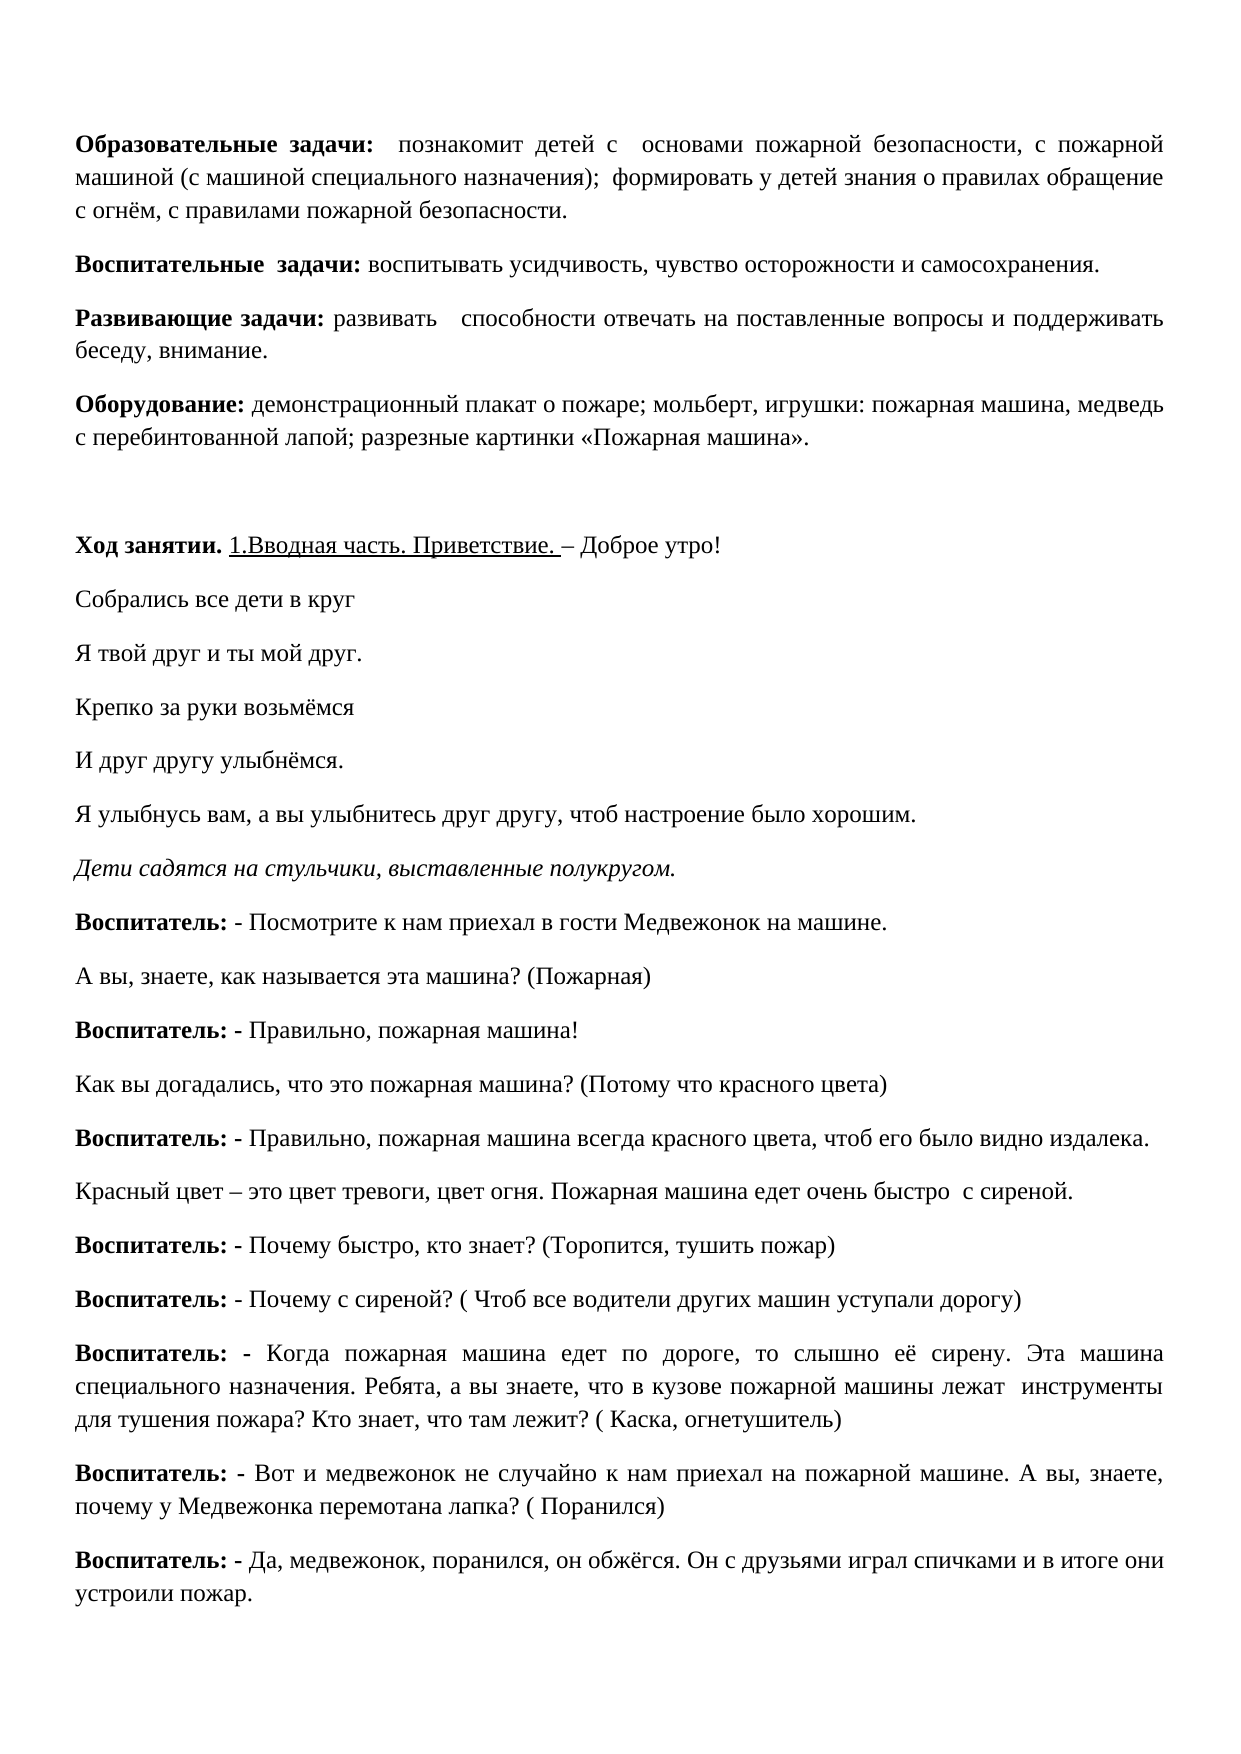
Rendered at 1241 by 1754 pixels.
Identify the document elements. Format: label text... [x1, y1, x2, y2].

text И друг другу улыбнёмся. [75, 746, 1165, 774]
text Дети садятся на стульчики, выставленные полукругом. [75, 853, 1165, 882]
text Воспитательные задачи: воспитывать усидчивость, чувство осторожности и самосохранения. [75, 249, 1165, 277]
text Воспитатель: - Когда пожарная машина едет по дороге, то слышно её сирену. Эта машина специального назначения. Ребята, а вы знаете, что в кузове пожарной машины лежат инструменты для тушения пожара? Кто знает, что там лежит? ( Каска, огнетушитель) [75, 1338, 1165, 1433]
text Воспитатель: - Правильно, пожарная машина всегда красного цвета, чтоб его было видно издалека. [75, 1123, 1165, 1151]
text Воспитатель: - Почему с сиреной? ( Чтоб все водители других машин уступали дорогу) [75, 1284, 1165, 1313]
text Оборудование: демонстрационный плакат о пожаре; мольберт, игрушки: пожарная машина, медведь с перебинтованной лапой; разрезные картинки «Пожарная машина». [75, 389, 1165, 451]
text Воспитатель: - Посмотрите к нам приехал в гости Медвежонок на машине. [75, 907, 1165, 936]
text Крепко за руки возьмёмся [75, 692, 1165, 721]
text Ход занятии. 1.Вводная часть. Приветствие. – Доброе утро! [75, 530, 1165, 559]
text А вы, знаете, как называется эта машина? (Пожарная) [75, 961, 1165, 990]
text Развивающие задачи: развивать способности отвечать на поставленные вопросы и поддерживать беседу, внимание. [75, 303, 1165, 364]
text Как вы догадались, что это пожарная машина? (Потому что красного цвета) [75, 1069, 1165, 1097]
text Я улыбнусь вам, а вы улыбнитесь друг другу, чтоб настроение было хорошим. [75, 799, 1165, 828]
text Воспитатель: - Вот и медвежонок не случайно к нам приехал на пожарной машине. А вы, знаете, почему у Медвежонка перемотана лапка? ( Поранился) [75, 1458, 1165, 1520]
text Я твой друг и ты мой друг. [75, 638, 1165, 667]
text Образовательные задачи: познакомит детей с основами пожарной безопасности, с пожарной машиной (с машиной специального назначения); формировать у детей знания о правилах обращение с огнём, с правилами пожарной безопасности. [75, 129, 1165, 224]
text Собрались все дети в круг [75, 584, 1165, 613]
text Воспитатель: - Правильно, пожарная машина! [75, 1015, 1165, 1044]
text Красный цвет – это цвет тревоги, цвет огня. Пожарная машина едет очень быстро с сиреной. [75, 1176, 1165, 1205]
text Воспитатель: - Почему быстро, кто знает? (Торопится, тушить пожар) [75, 1230, 1165, 1259]
text Воспитатель: - Да, медвежонок, поранился, он обжёгся. Он с друзьями играл спичками и в итоге они устроили пожар. [75, 1545, 1165, 1607]
